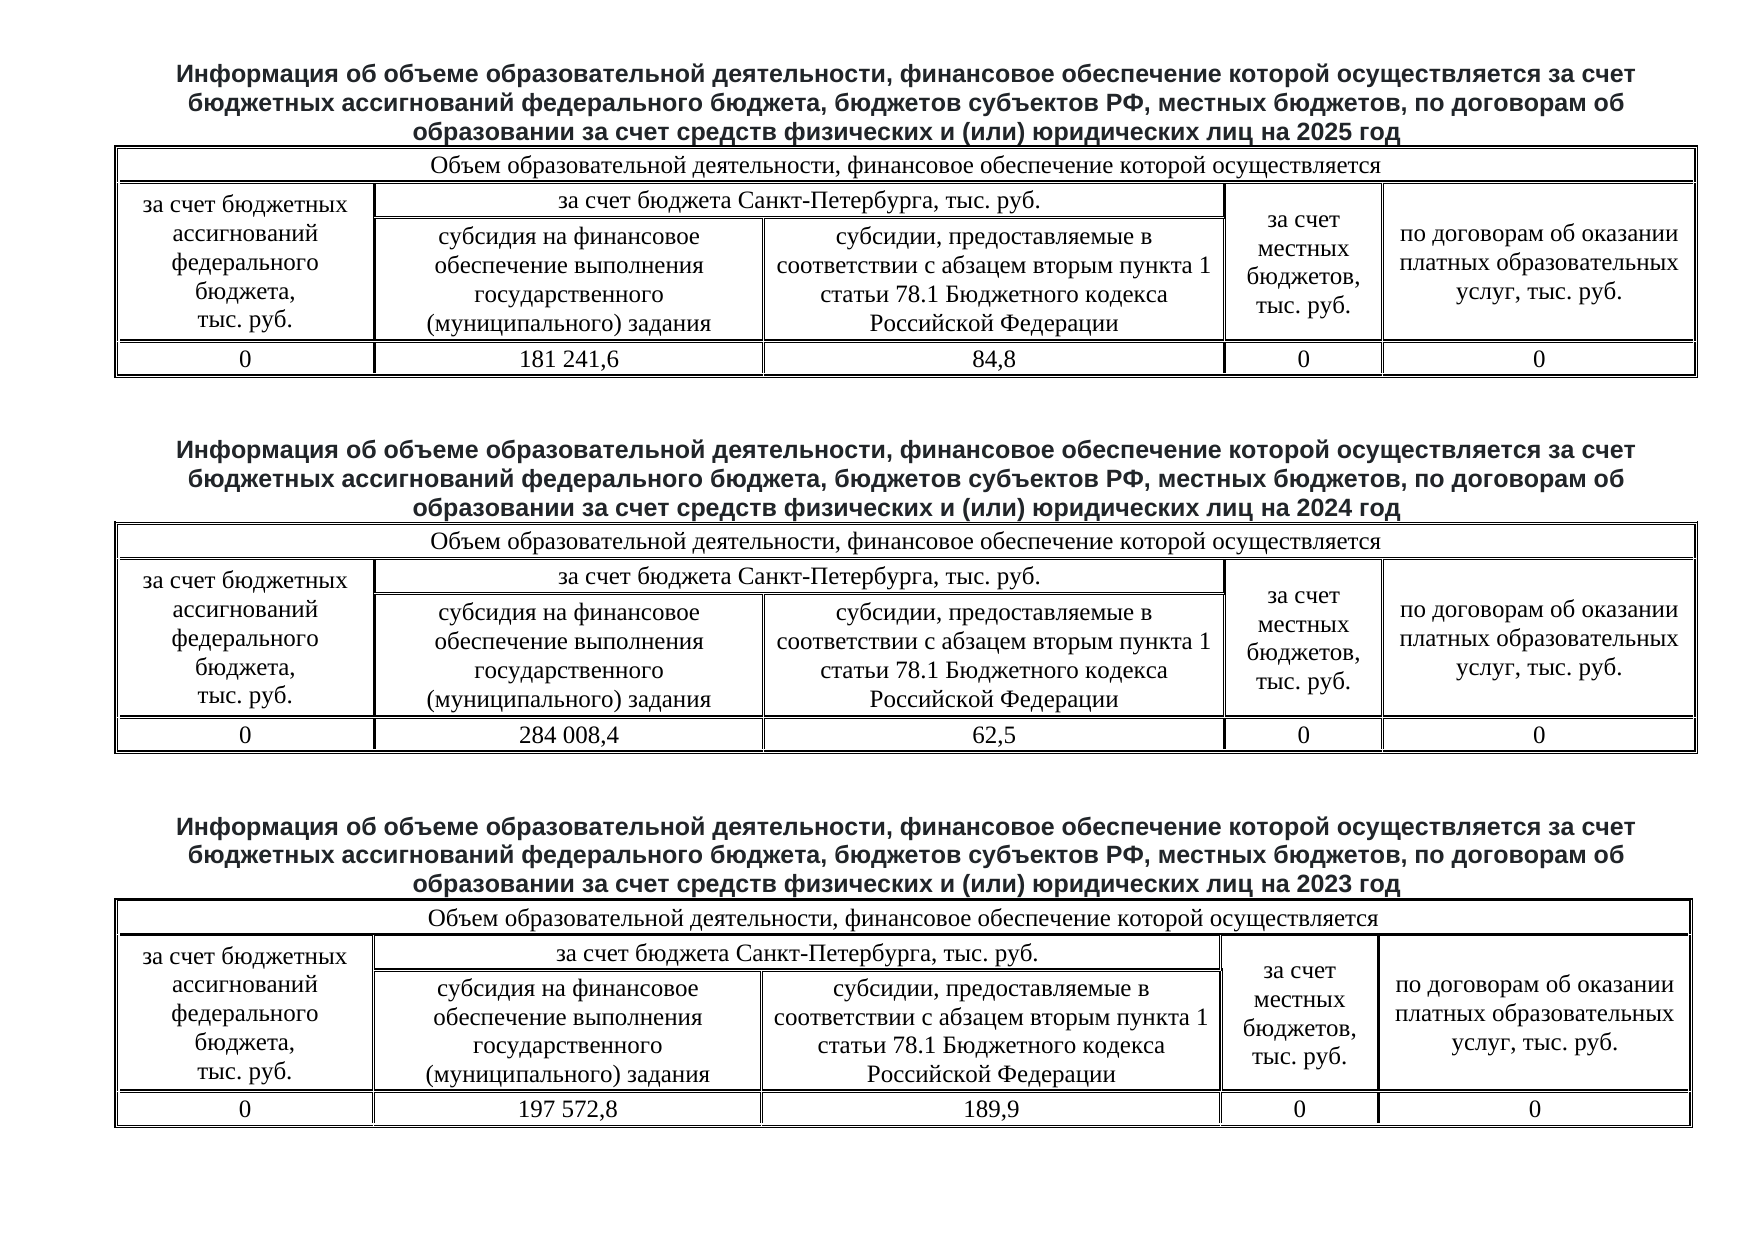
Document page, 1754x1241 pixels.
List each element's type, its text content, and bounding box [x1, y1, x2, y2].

table_cell за счет местных бюджетов, тыс. руб. [1226, 560, 1381, 715]
table_cell субсидии, предоставляемые в соответствии с абзацем вторым пункта 1 статьи 78.1 Бюджетного кодекса Российской Федерации [765, 219, 1223, 339]
table_cell за счет бюджетных ассигнований федерального бюджета, тыс. руб. [118, 180, 373, 339]
table_cell 197 572,8 [374, 1093, 762, 1124]
table_cell по договорам об оказании платных образовательных услуг, тыс. руб. [1384, 180, 1695, 339]
table_cell 84,8 [764, 343, 1224, 374]
table_cell за счет бюджета Санкт-Петербурга, тыс. руб. [376, 560, 1223, 592]
table_cell субсидия на финансовое обеспечение выполнения государственного (муниципального) задания [376, 595, 762, 715]
table_header Объем образовательной деятельности, финансовое обеспечение которой осуществляется [118, 525, 1694, 556]
table_cell за счет бюджетных ассигнований федерального бюджета, тыс. руб. [118, 556, 374, 715]
table_cell 0 [1221, 1093, 1378, 1124]
table_cell субсидия на финансовое обеспечение выполнения государственного (муниципального) задания [376, 219, 762, 339]
table_cell 0 [118, 339, 374, 374]
table_cell 0 [1383, 715, 1695, 750]
table_cell субсидия на финансовое обеспечение выполнения государственного (муниципального) задания [375, 972, 760, 1089]
table_cell за счет бюджета Санкт-Петербурга, тыс. руб. [375, 936, 1219, 968]
table_cell 284 008,4 [374, 719, 763, 750]
table_header Объем образовательной деятельности, финансовое обеспечение которой осуществляется [118, 901, 1689, 933]
table_cell за счет местных бюджетов, тыс. руб. [1226, 184, 1381, 339]
table_cell за счет местных бюджетов, тыс. руб. [1222, 936, 1377, 1089]
table_cell за счет бюджетных ассигнований федерального бюджета, тыс. руб. [116, 933, 372, 1089]
table_cell 0 [1378, 1089, 1690, 1124]
table_cell по договорам об оказании платных образовательных услуг, тыс. руб. [1380, 933, 1691, 1089]
table_cell 0 [1224, 343, 1382, 374]
table_cell 0 [118, 1089, 374, 1124]
table_cell за счет бюджета Санкт-Петербурга, тыс. руб. [376, 184, 1223, 216]
table_header Объем образовательной деятельности, финансовое обеспечение которой осуществляется [118, 149, 1694, 180]
table_cell 62,5 [764, 719, 1224, 750]
table_cell 189,9 [762, 1093, 1221, 1124]
table_cell 0 [1383, 339, 1695, 374]
text Информация об объеме образовательной деятельности, финансовое обеспечение которой осуществляется за счет бюджетных ассигнований федерального бюджета, бюджетов субъектов РФ, местных бюджетов, по договорам об образовании за счет средств физических и (или) юридических лиц на 2025 год [118, 59, 1695, 145]
table_cell по договорам об оказании платных образовательных услуг, тыс. руб. [1383, 556, 1695, 715]
table_cell 181 241,6 [374, 343, 763, 374]
table_cell субсидии, предоставляемые в соответствии с абзацем вторым пункта 1 статьи 78.1 Бюджетного кодекса Российской Федерации [765, 595, 1223, 715]
table_cell субсидии, предоставляемые в соответствии с абзацем вторым пункта 1 статьи 78.1 Бюджетного кодекса Российской Федерации [763, 972, 1219, 1089]
table_cell 0 [1224, 719, 1382, 750]
text Информация об объеме образовательной деятельности, финансовое обеспечение которой осуществляется за счет бюджетных ассигнований федерального бюджета, бюджетов субъектов РФ, местных бюджетов, по договорам об образовании за счет средств физических и (или) юридических лиц на 2024 год [118, 435, 1695, 521]
text Информация об объеме образовательной деятельности, финансовое обеспечение которой осуществляется за счет бюджетных ассигнований федерального бюджета, бюджетов субъектов РФ, местных бюджетов, по договорам об образовании за счет средств физических и (или) юридических лиц на 2023 год [118, 812, 1695, 898]
table_cell 0 [118, 715, 374, 750]
